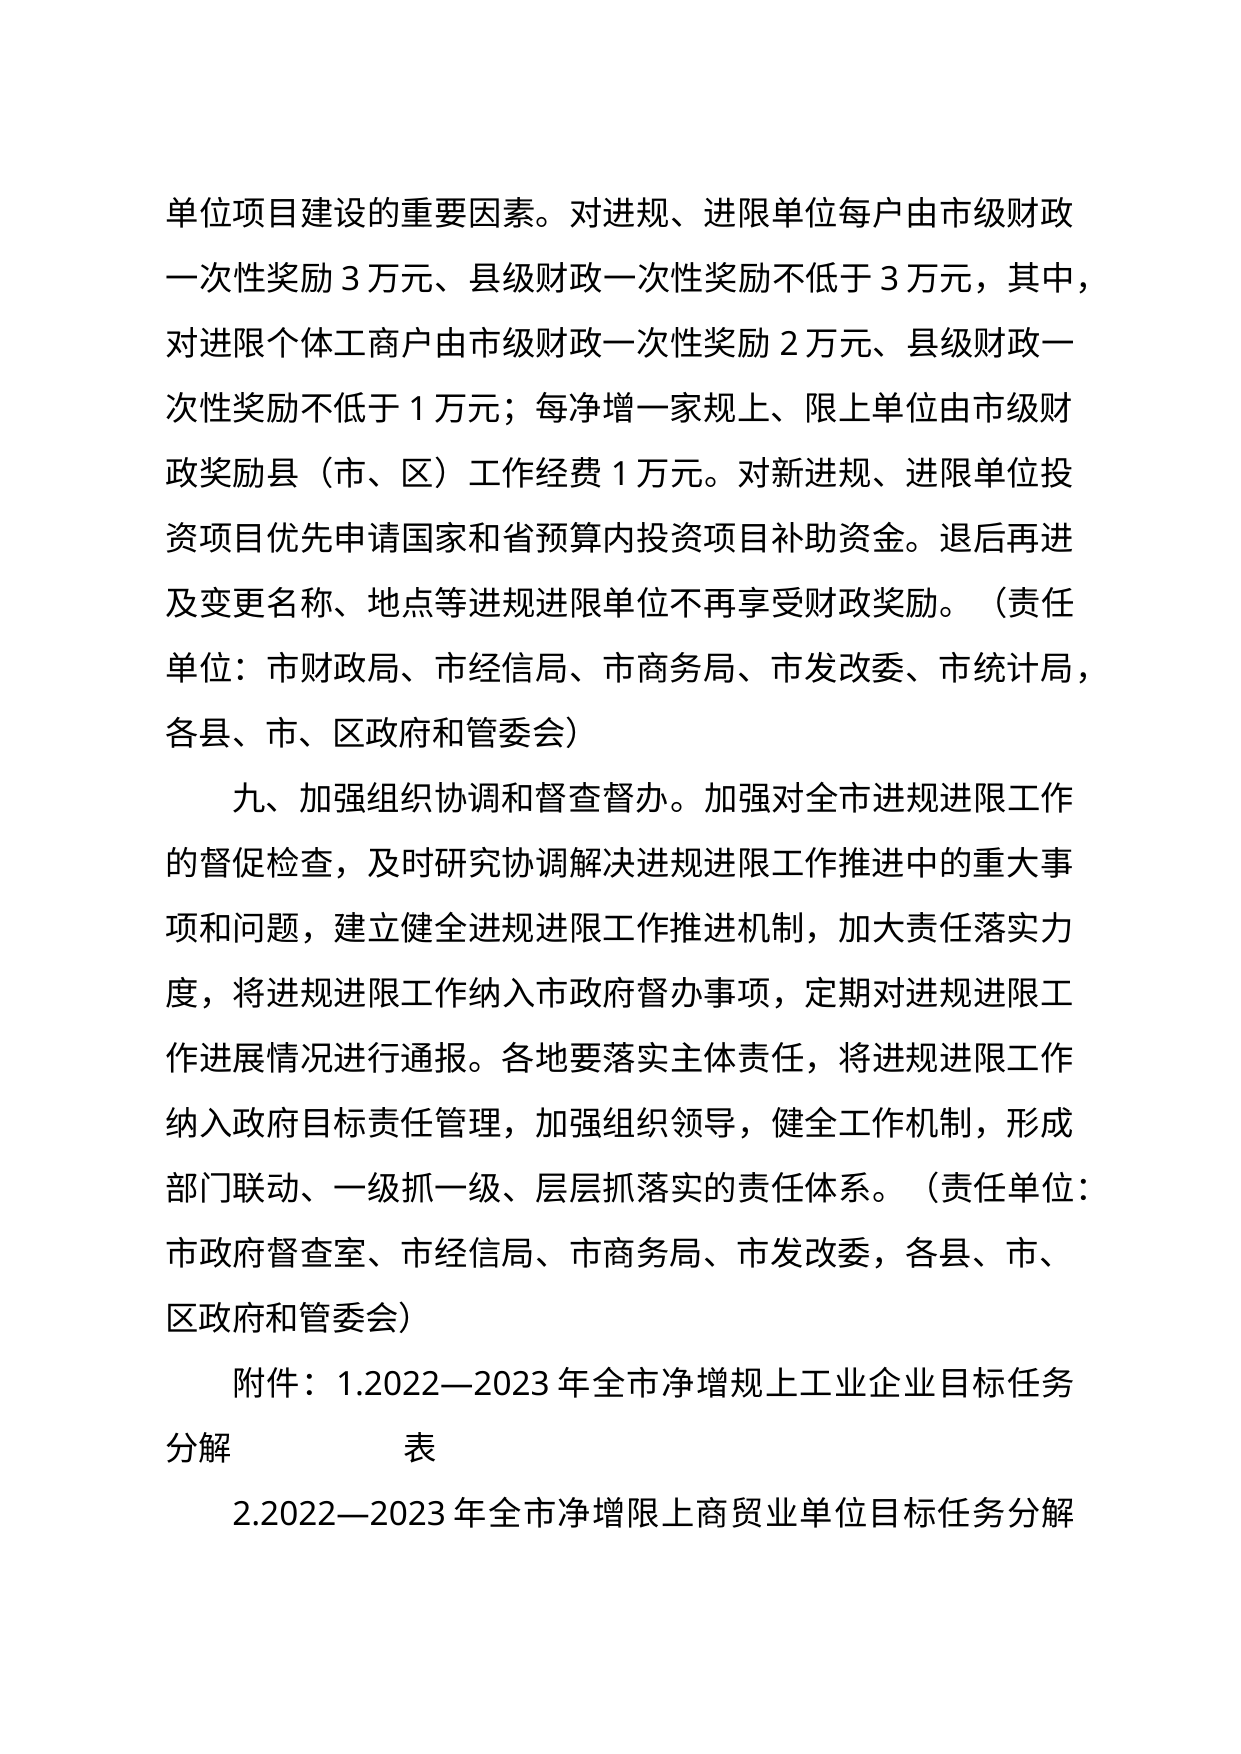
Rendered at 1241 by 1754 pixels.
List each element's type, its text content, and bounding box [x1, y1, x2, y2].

text 附件：1.2022—2023年全市净增规上工业企业目标任务分解 表 [165, 1348, 1075, 1478]
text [165, 178, 1075, 763]
text 九、加强组织协调和督查督办。加强对全市进规进限工作的督促检查，及时研究协调解决进规进限工作推进中的重大事项和问题，建立健全进规进限工作推进机制，加大责任落实力度，将进规进限工作纳入市政府督办事项，定期对进规进限工作进展情况进行通报。各地要落实主体责任，将进规进限工作纳入政府目标责任管理，加强组织领导，健全工作机制，形成部门联动、一级抓一级、层层抓落实的责任体系。（责任单位：市政府督查室、市经信局、市商务局、市发改委，各县、市、区政府和管委会） [165, 763, 1075, 1348]
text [165, 1478, 1075, 1543]
